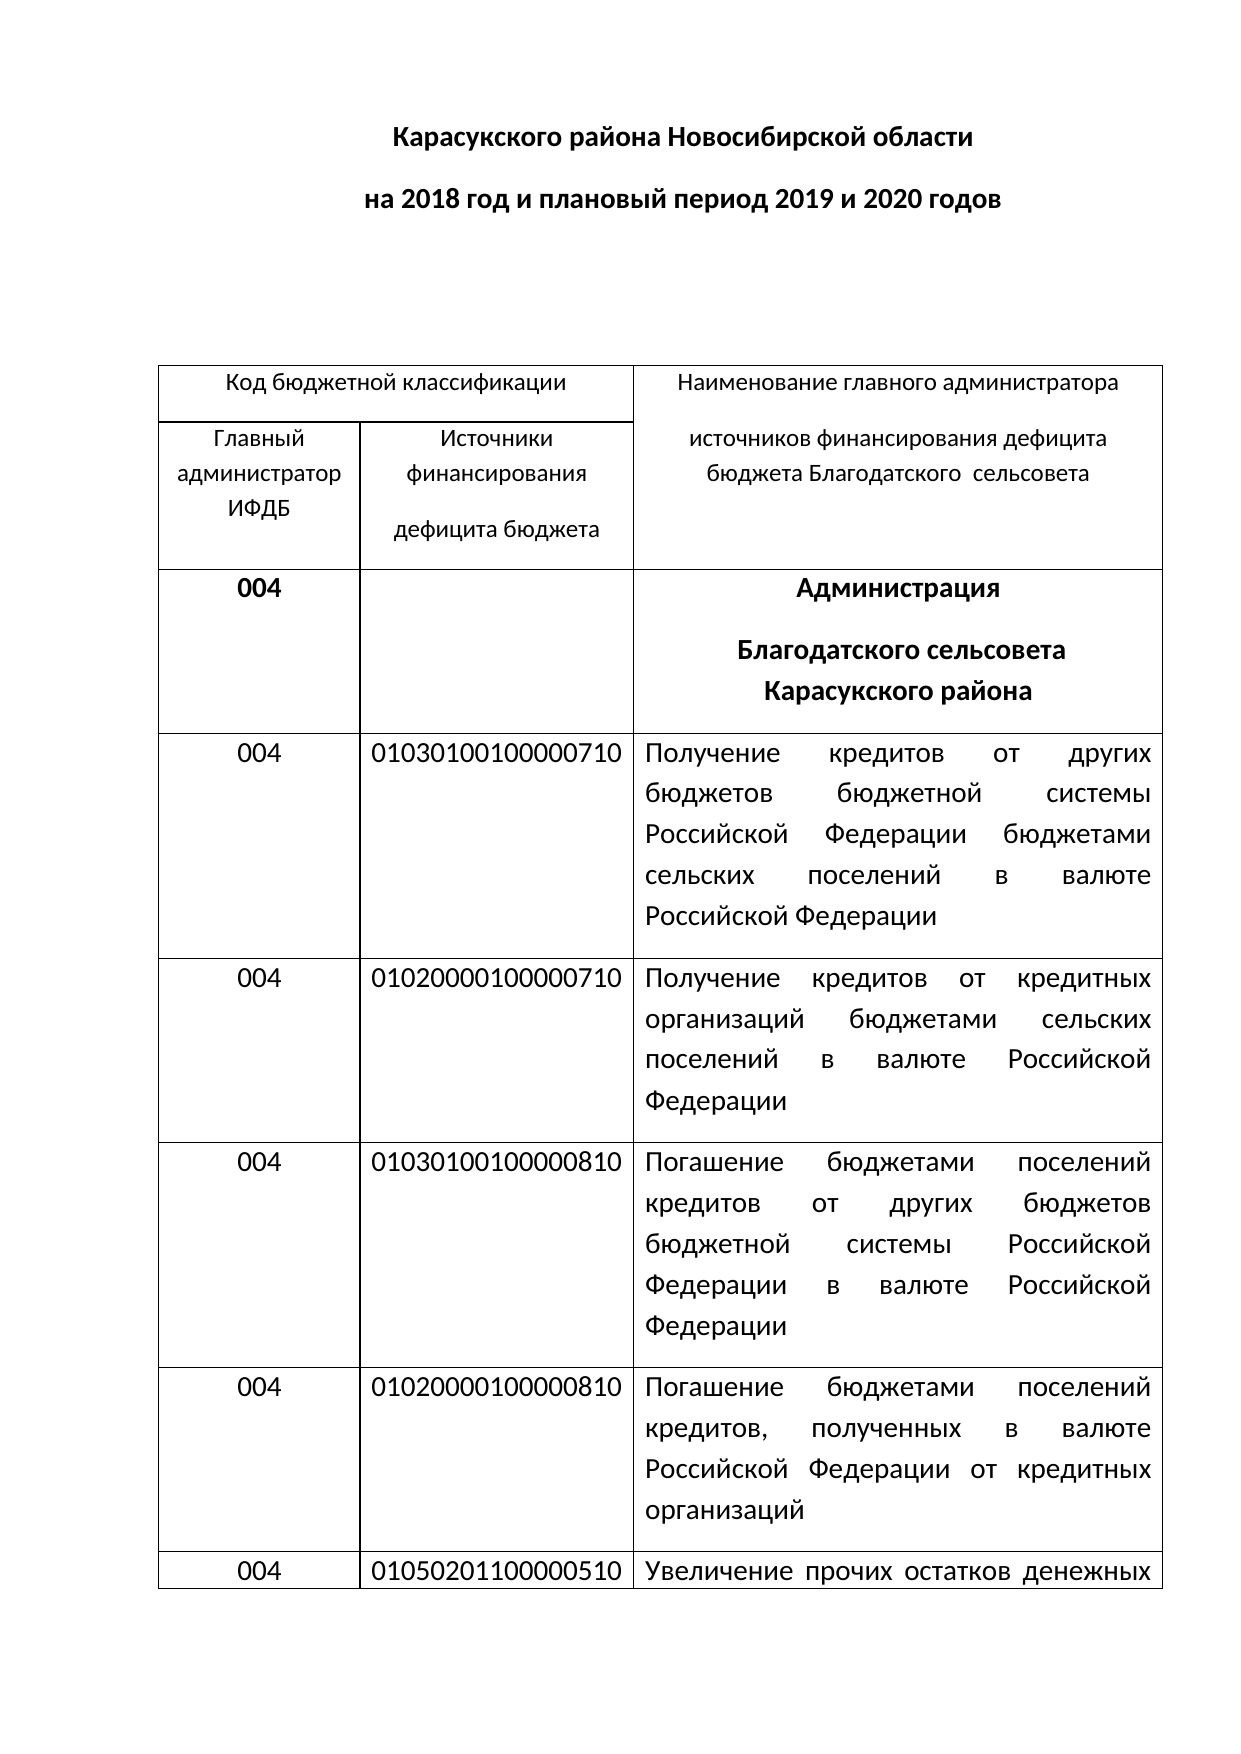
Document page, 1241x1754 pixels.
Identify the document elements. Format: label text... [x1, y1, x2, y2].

table_cell 01020000100000810 [361, 1368, 633, 1551]
table_cell 004 [159, 734, 359, 958]
table_cell 004 [159, 1368, 359, 1551]
table_cell 01030100100000710 [361, 734, 633, 958]
table_header Наименование главного администратора источников финансирования дефицита бюджета Благодатского сельсовета [634, 366, 1162, 568]
table_cell Главный администратор ИФДБ [159, 423, 359, 568]
text Карасукского района Новосибирской области [215, 118, 1152, 154]
table_cell Погашение бюджетами поселений кредитов, полученных в валюте Российской Федерации от кредитных организаций [634, 1368, 1162, 1551]
table_cell 01030100100000810 [361, 1143, 633, 1367]
table_cell [361, 570, 633, 733]
table_cell 004 [159, 1143, 359, 1367]
table_header Код бюджетной классификации [159, 366, 633, 421]
table_cell 004 [159, 570, 359, 733]
table_cell 01050201100000510 [361, 1552, 633, 1588]
text на 2018 год и плановый период 2019 и 2020 годов [215, 180, 1152, 216]
table_cell 01020000100000710 [361, 959, 633, 1142]
table_cell 004 [159, 959, 359, 1142]
table_cell Администрация Благодатского сельсовета Карасукского района [634, 570, 1162, 733]
table_cell 004 [159, 1552, 359, 1588]
table_cell Получение кредитов от кредитных организаций бюджетами сельских поселений в валюте Российской Федерации [634, 959, 1162, 1142]
table_cell Источники финансирования дефицита бюджета [361, 423, 633, 568]
table_cell Получение кредитов от других бюджетов бюджетной системы Российской Федерации бюджетами сельских поселений в валюте Российской Федерации [634, 734, 1162, 958]
table_cell Погашение бюджетами поселений кредитов от других бюджетов бюджетной системы Российской Федерации в валюте Российской Федерации [634, 1143, 1162, 1367]
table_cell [634, 1552, 1162, 1588]
